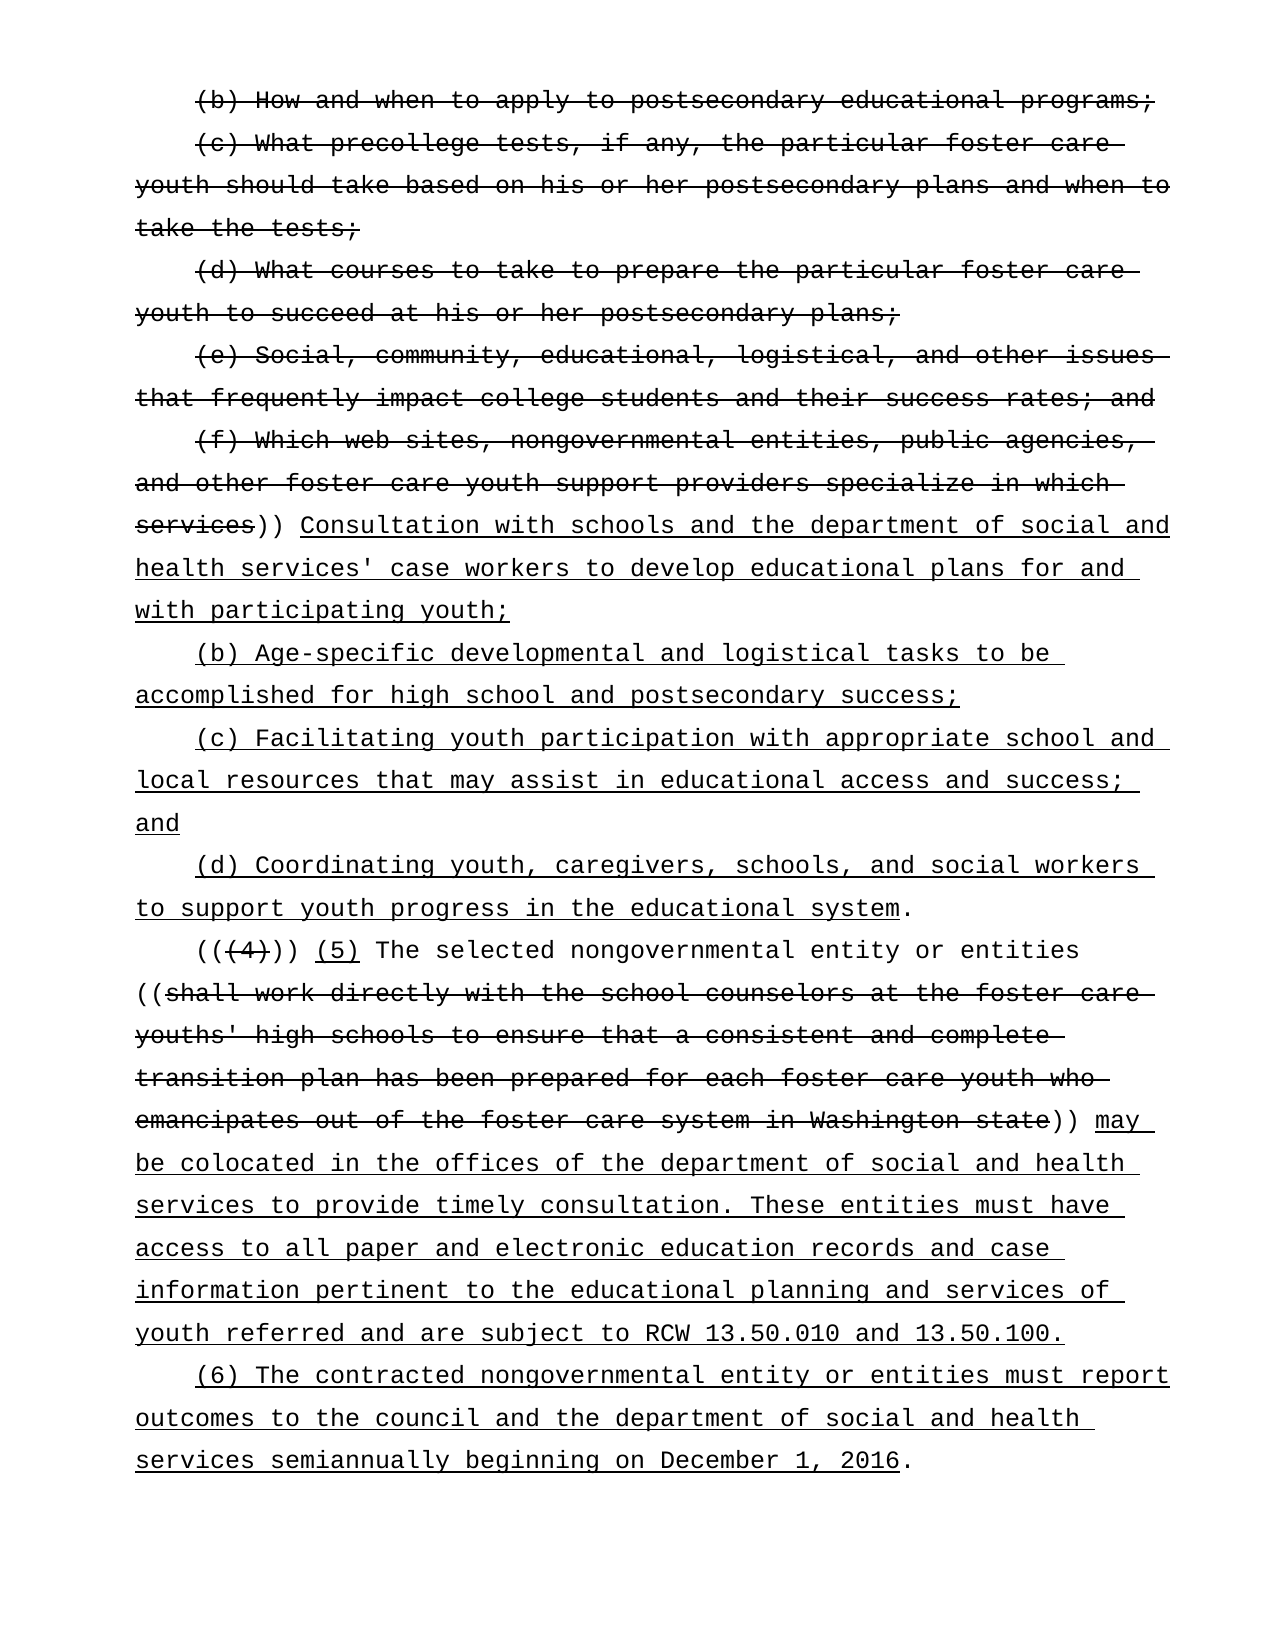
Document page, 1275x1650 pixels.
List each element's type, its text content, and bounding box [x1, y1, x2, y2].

text (f) Which web sites, nongovernmental entities, public agencies, and other foster care youth support providers specialize in which services)) Consultation with schools and the department of social and health services' case workers to develop educational plans for and with participating youth; [135, 415, 1170, 627]
text (6) The contracted nongovernmental entity or entities must report outcomes to the council and the department of social and health services semiannually beginning on December 1, 2016. [135, 1350, 1170, 1477]
text (e) Social, community, educational, logistical, and other issues that frequently impact college students and their success rates; and [135, 330, 1170, 415]
text (c) What precollege tests, if any, the particular foster care youth should take based on his or her postsecondary plans and when to take the tests; [135, 188, 1170, 245]
text (d) What courses to take to prepare the particular foster care youth to succeed at his or her postsecondary plans; [135, 245, 1170, 330]
text (d) Coordinating youth, caregivers, schools, and social workers to support youth progress in the educational system. [135, 840, 1170, 925]
text (c) Facilitating youth participation with appropriate school and local resources that may assist in educational access and success; and [135, 712, 1170, 840]
text (((4))) (5) The selected nongovernmental entity or entities ((shall work directly with the school counselors at the foster care youths' high schools to ensure that a consistent and complete transition plan has been prepared for each foster care youth who emancipates out of the foster care system in Washington state)) may be colocated in the offices of the department of social and health services to provide timely consultation. These entities must have access to all paper and electronic education records and case information pertinent to the educational planning and services of youth referred and are subject to RCW 13.50.010 and 13.50.100. [135, 925, 1170, 1350]
text (b) How and when to apply to postsecondary educational programs; [135, 75, 1170, 117]
text (b) Age-specific developmental and logistical tasks to be accomplished for high school and postsecondary success; [135, 627, 1170, 712]
text (c) What precollege tests, if any, the particular foster care youth should take based on his or her postsecondary plans and when to take the tests; [135, 117, 1170, 186]
